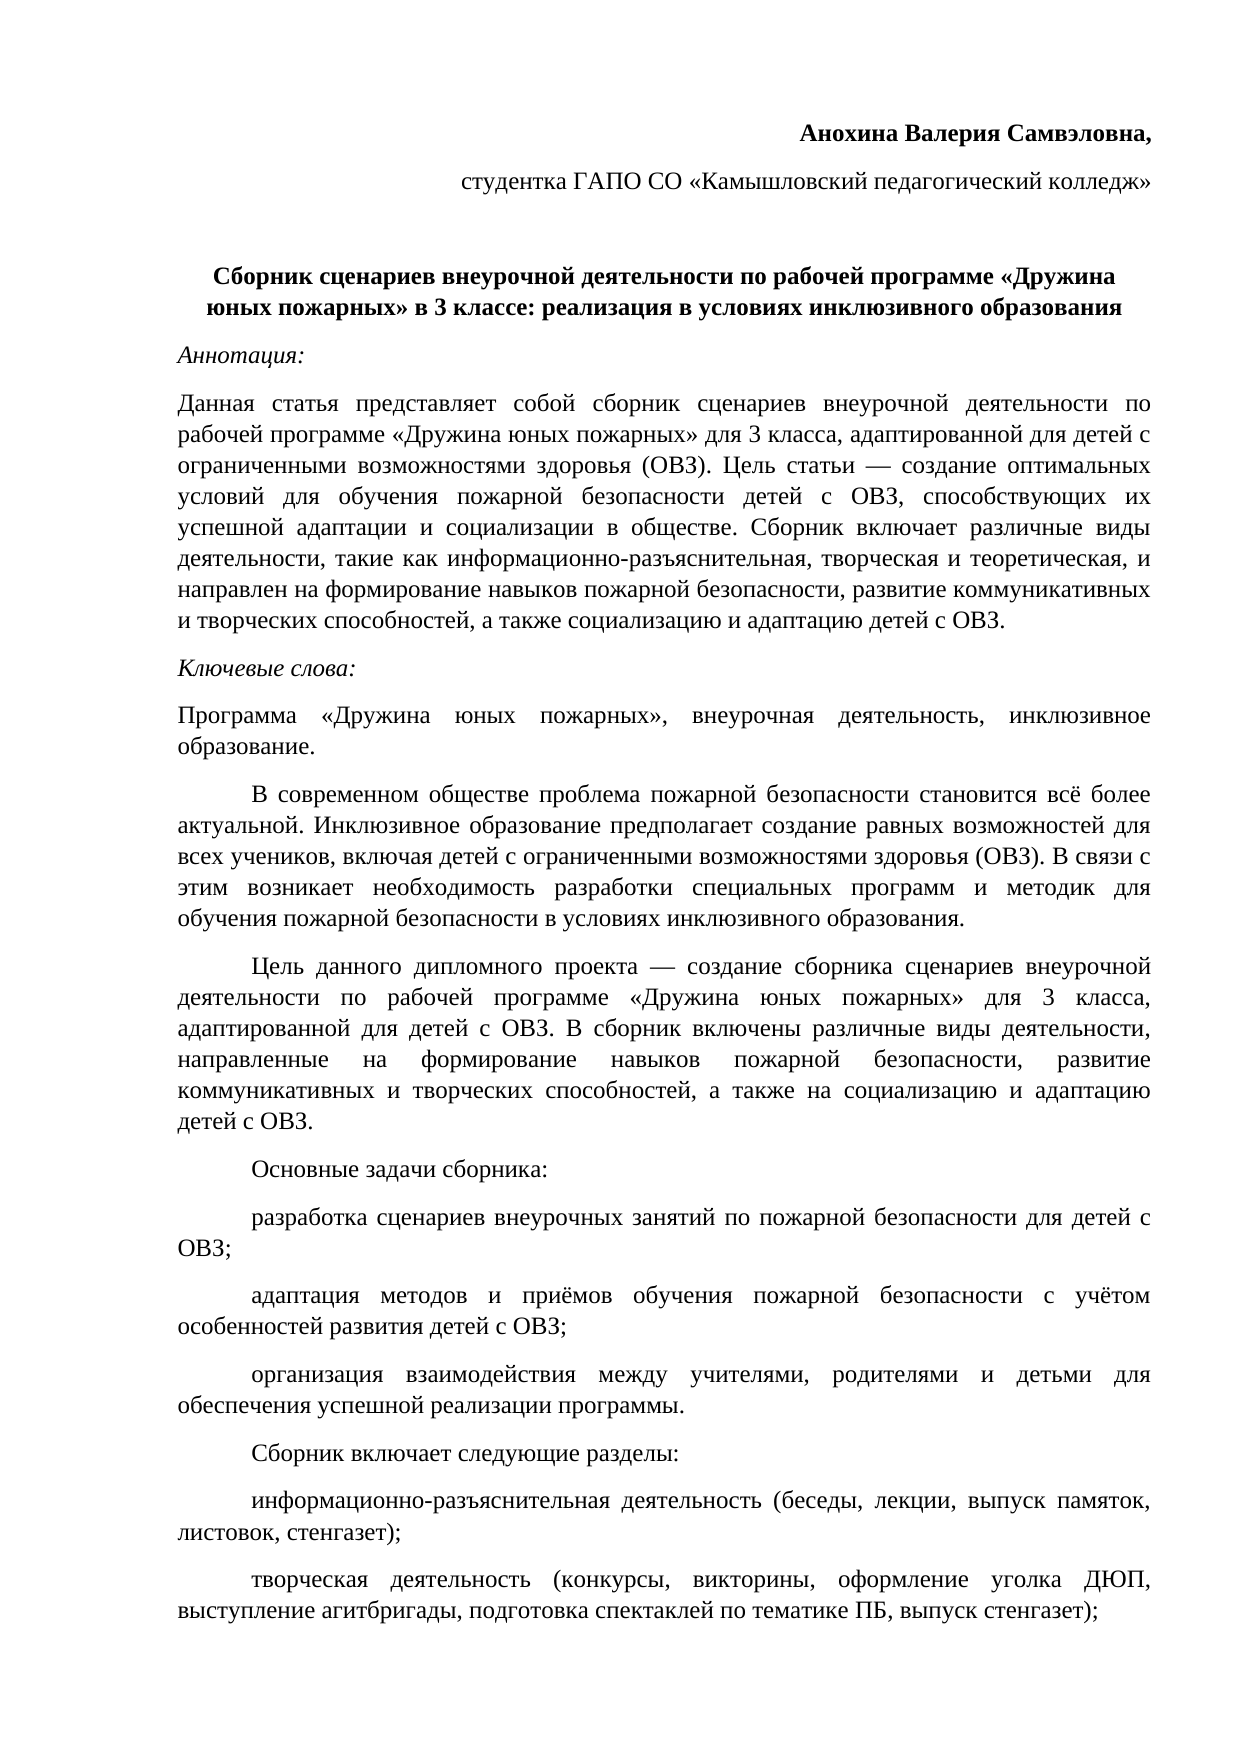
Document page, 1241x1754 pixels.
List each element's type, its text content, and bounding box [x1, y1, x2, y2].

text Сборник сценариев внеурочной деятельности по рабочей программе «Дружина юных пожарных» в 3 классе: реализация в условиях инклюзивного образования [177, 261, 1152, 321]
text Основные задачи сборника: [177, 1154, 1152, 1183]
text организация взаимодействия между учителями, родителями и детьми для обеспечения успешной реализации программы. [177, 1359, 1152, 1419]
text Ключевые слова: [177, 653, 1152, 681]
text Данная статья представляет собой сборник сценариев внеурочной деятельности по рабочей программе «Дружина юных пожарных» для 3 класса, адаптированной для детей с ограниченными возможностями здоровья (ОВЗ). Цель статьи — создание оптимальных условий для обучения пожарной безопасности детей с ОВЗ, способствующих их успешной адаптации и социализации в обществе. Сборник включает различные виды деятельности, такие как информационно-разъяснительная, творческая и теоретическая, и направлен на формирование навыков пожарной безопасности, развитие коммуникативных и творческих способностей, а также социализацию и адаптацию детей с ОВЗ. [177, 388, 1152, 634]
text разработка сценариев внеурочных занятий по пожарной безопасности для детей с ОВЗ; [177, 1202, 1152, 1261]
text Анохина Валерия Самвэловна, [177, 118, 1152, 147]
text Аннотация: [177, 340, 1152, 369]
text творческая деятельность (конкурсы, викторины, оформление уголка ДЮП, выступление агитбригады, подготовка спектаклей по тематике ПБ, выпуск стенгазет); [177, 1564, 1152, 1624]
text Программа «Дружина юных пожарных», внеурочная деятельность, инклюзивное образование. [177, 700, 1152, 760]
text студентка ГАПО СО «Камышловский педагогический колледж» [177, 166, 1152, 194]
text Сборник включает следующие разделы: [177, 1438, 1152, 1467]
text Цель данного дипломного проекта — создание сборника сценариев внеурочной деятельности по рабочей программе «Дружина юных пожарных» для 3 класса, адаптированной для детей с ОВЗ. В сборник включены различные виды деятельности, направленные на формирование навыков пожарной безопасности, развитие коммуникативных и творческих способностей, а также на социализацию и адаптацию детей с ОВЗ. [177, 951, 1152, 1135]
text информационно-разъяснительная деятельность (беседы, лекции, выпуск памяток, листовок, стенгазет); [177, 1486, 1152, 1545]
text В современном обществе проблема пожарной безопасности становится всё более актуальной. Инклюзивное образование предполагает создание равных возможностей для всех учеников, включая детей с ограниченными возможностями здоровья (ОВЗ). В связи с этим возникает необходимость разработки специальных программ и методик для обучения пожарной безопасности в условиях инклюзивного образования. [177, 779, 1152, 932]
text адаптация методов и приёмов обучения пожарной безопасности с учётом особенностей развития детей с ОВЗ; [177, 1280, 1152, 1340]
